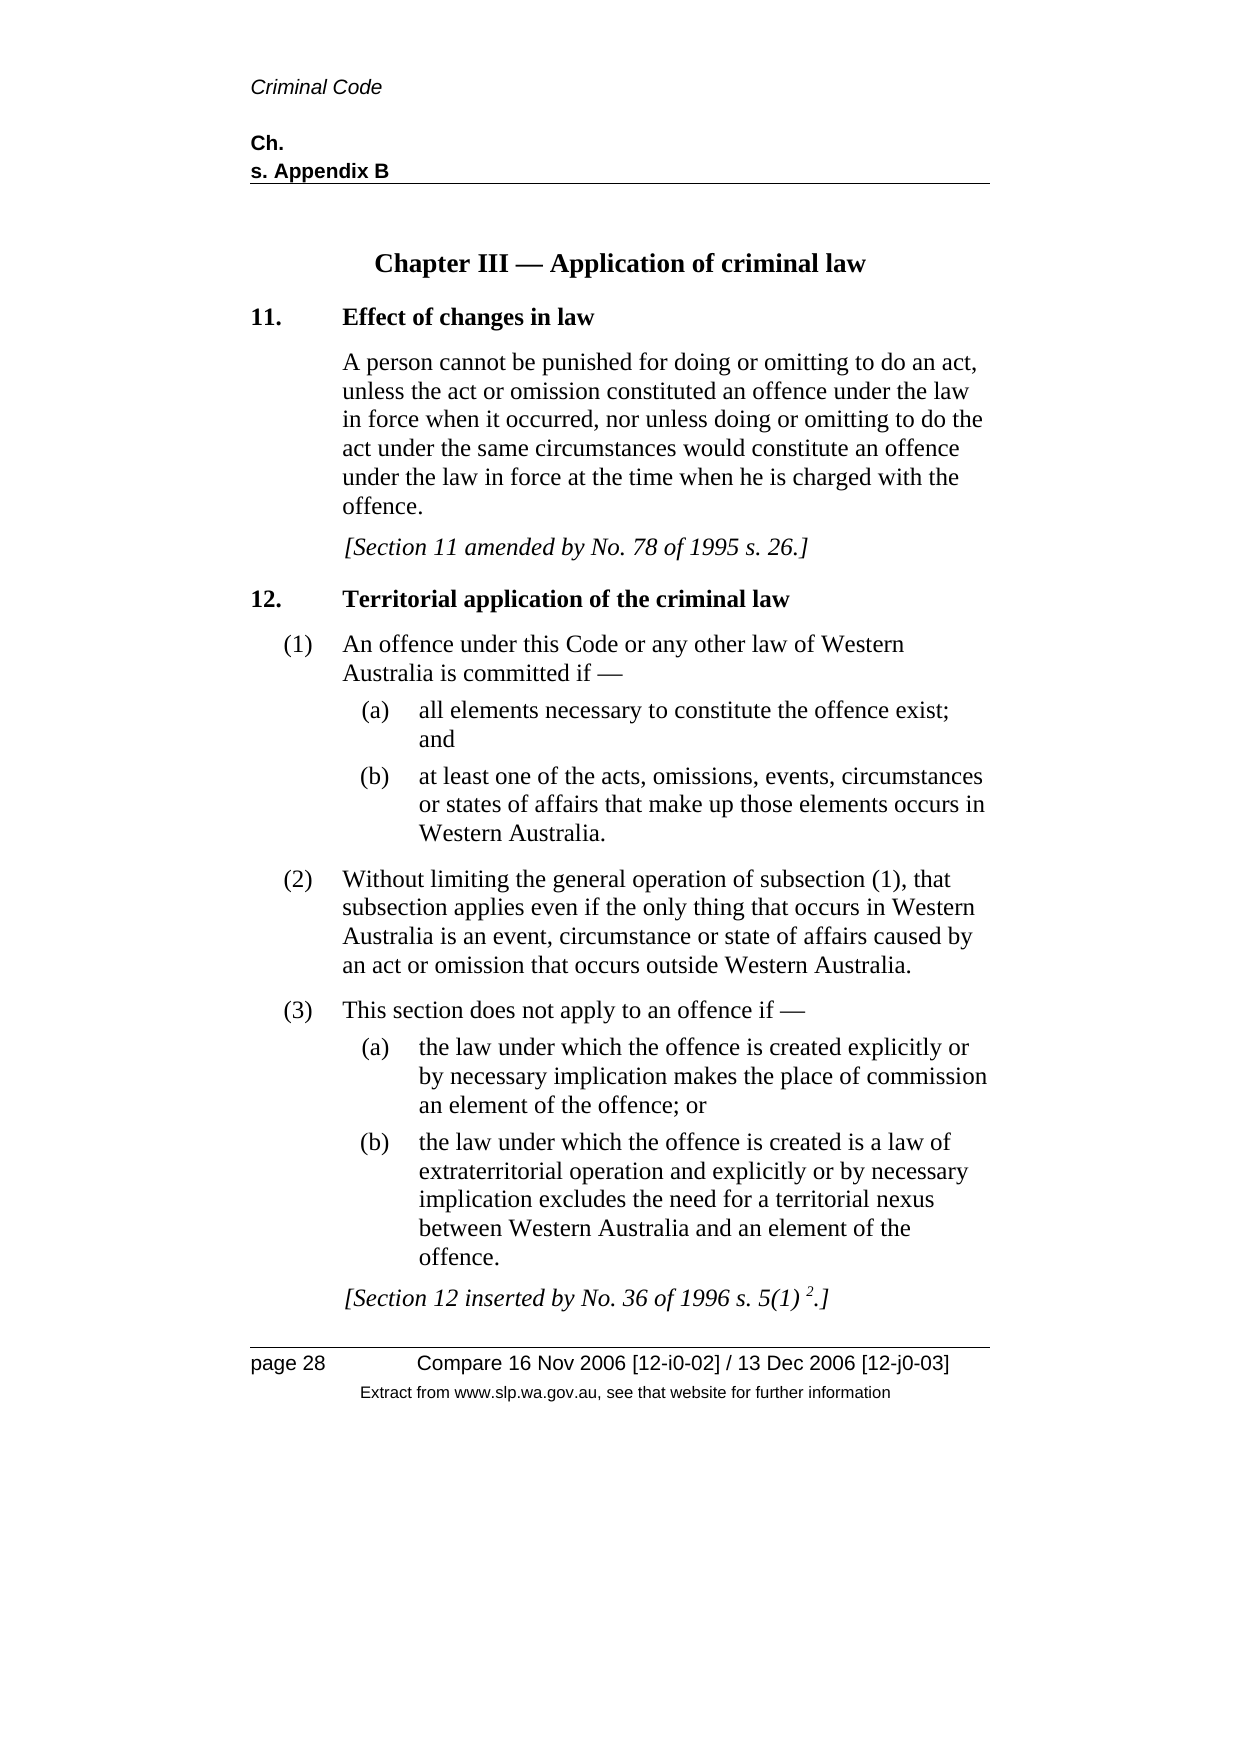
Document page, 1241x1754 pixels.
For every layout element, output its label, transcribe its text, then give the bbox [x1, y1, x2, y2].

subtitle Chapter III — Application of criminal law [250, 247, 990, 279]
text [Section 11 amended by No. 78 of 1995 s. 26.] [250, 532, 990, 561]
text A person cannot be punished for doing or omitting to do an act, unless the act or omission constituted an offence under the law in force when it occurred, nor unless doing or omitting to do the act under the same circumstances would constitute an offence under the law in force at the time when he is charged with the offence. [250, 347, 990, 519]
text (a) the law under which the offence is created explicitly or by necessary implication makes the place of commission an element of the offence; or [250, 1032, 990, 1119]
subtitle 12. Territorial application of the criminal law [250, 584, 990, 612]
text (b) at least one of the acts, omissions, events, circumstances or states of affairs that make up those elements occurs in Western Australia. [250, 761, 990, 847]
text (3) This section does not apply to an offence if — [250, 995, 990, 1024]
text [Section 12 inserted by No. 36 of 1996 s. 5(1) 2.] [250, 1283, 990, 1312]
subtitle 11. Effect of changes in law [250, 302, 990, 330]
text (2) Without limiting the general operation of subsection (1), that subsection applies even if the only thing that occurs in Western Australia is an event, circumstance or state of affairs caused by an act or omission that occurs outside Western Australia. [250, 864, 990, 979]
text (a) all elements necessary to constitute the offence exist; and [250, 695, 990, 752]
text (1) An offence under this Code or any other law of Western Australia is committed if — [250, 629, 990, 687]
text (b) the law under which the offence is created is a law of extraterritorial operation and explicitly or by necessary implication excludes the need for a territorial nexus between Western Australia and an element of the offence. [250, 1127, 990, 1271]
